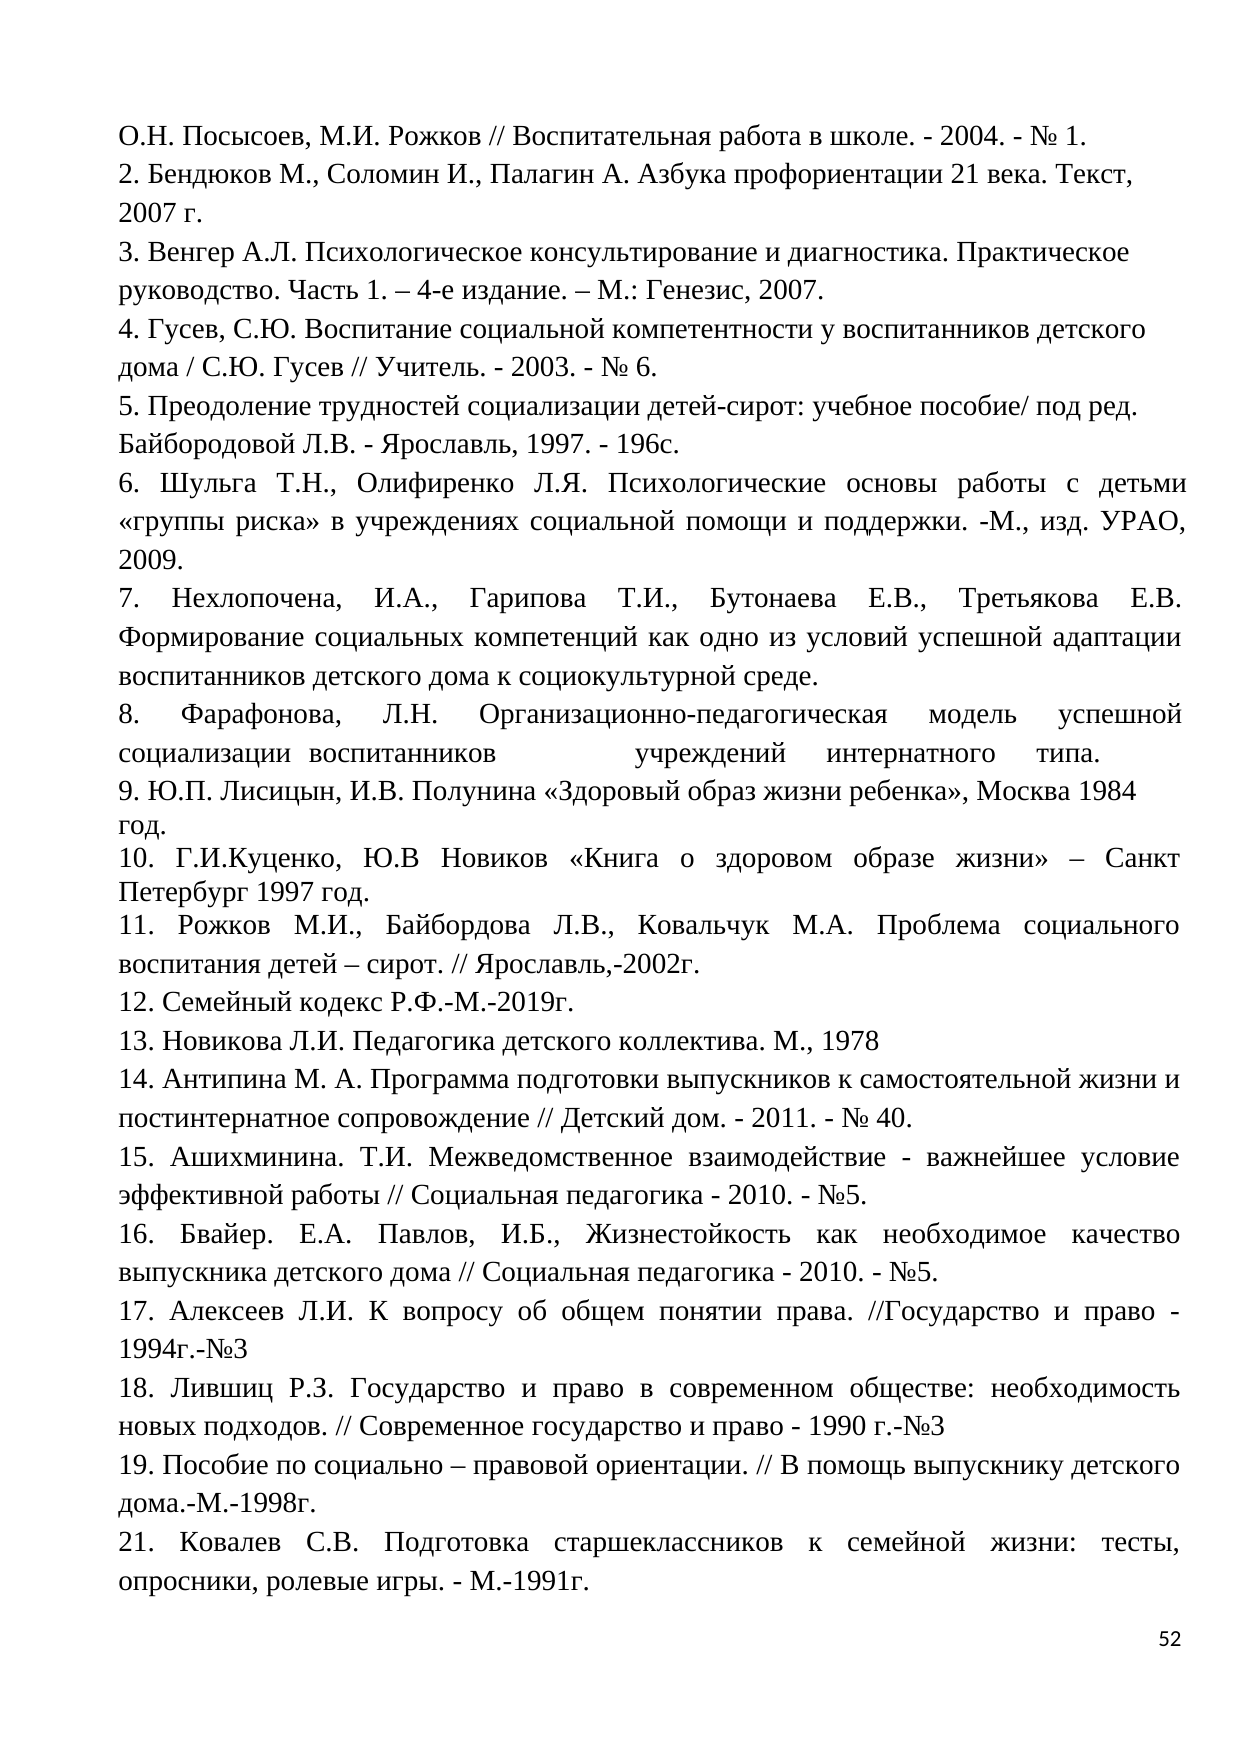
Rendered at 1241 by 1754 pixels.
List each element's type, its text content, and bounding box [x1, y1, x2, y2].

text 21. Ковалев С.В. Подготовка старшеклассников к семейной жизни: тесты, опросники, ролевые игры. - М.-1991г. [118, 1524, 1181, 1596]
text 7. Нехлопочена, И.А., Гарипова Т.И., Бутонаева Е.В., Третьякова Е.В. Формирование социальных компетенций как одно из условий успешной адаптации воспитанников детского дома к социокультурной среде. [118, 581, 1183, 691]
text 15. Ашихминина. Т.И. Межведомственное взаимодействие - важнейшее условие эффективной работы // Социальная педагогика - 2010. - №5. [118, 1139, 1181, 1211]
text 18. Лившиц Р.З. Государство и право в современном обществе: необходимость новых подходов. // Современное государство и право - 1990 г.-№3 [118, 1370, 1181, 1442]
text 14. Антипина М. А. Программа подготовки выпускников к самостоятельной жизни и постинтернатное сопровождение // Детский дом. - 2011. - № 40. [118, 1062, 1181, 1134]
text 13. Новикова Л.И. Педагогика детского коллектива. М., 1978 [118, 1023, 1181, 1057]
text 19. Пособие по социально – правовой ориентации. // В помощь выпускнику детского дома.-М.-1998г. [118, 1447, 1181, 1519]
text 9. Ю.П. Лисицын, И.В. Полунина «Здоровый образ жизни ребенка», Москва 1984 год. [118, 773, 1181, 840]
text 5. Преодоление трудностей социализации детей-сирот: учебное пособие/ под ред. Байбородовой Л.В. - Ярославль, 1997. - 196с. [118, 388, 1188, 460]
text 2. Бендюков М., Соломин И., Палагин А. Азбука профориентации 21 века. Текст, 2007 г. [118, 157, 1181, 229]
text 16. Бвайер. Е.А. Павлов, И.Б., Жизнестойкость как необходимое качество выпускника детского дома // Социальная педагогика - 2010. - №5. [118, 1216, 1181, 1288]
text 10. Г.И.Куценко, Ю.В Новиков «Книга о здоровом образе жизни» – Санкт Петербург 1997 год. [118, 840, 1181, 907]
text 12. Семейный кодекс Р.Ф.-М.-2019г. [118, 984, 1181, 1018]
text 3. Венгер А.Л. Психологическое консультирование и диагностика. Практическое руководство. Часть 1. – 4-е издание. – М.: Генезис, 2007. [118, 234, 1181, 306]
text 11. Рожков М.И., Байбордова Л.В., Ковальчук М.А. Проблема социального воспитания детей – сирот. // Ярославль,-2002г. [118, 907, 1181, 979]
text 4. Гусев, С.Ю. Воспитание социальной компетентности у воспитанников детского дома / С.Ю. Гусев // Учитель. - 2003. - № 6. [118, 311, 1188, 383]
text 6. Шульга Т.Н., Олифиренко Л.Я. Психологические основы работы с детьми «группы риска» в учреждениях социальной помощи и поддержки. -М., изд. УРАО, 2009. [118, 465, 1188, 576]
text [118, 118, 1182, 152]
text 17. Алексеев Л.И. К вопросу об общем понятии права. //Государство и право -1994г.-№3 [118, 1293, 1181, 1365]
text 8. Фарафонова, Л.Н. Организационно-педагогическая модель успешной социализации воспитанников учреждений интернатного типа. [118, 696, 1183, 768]
